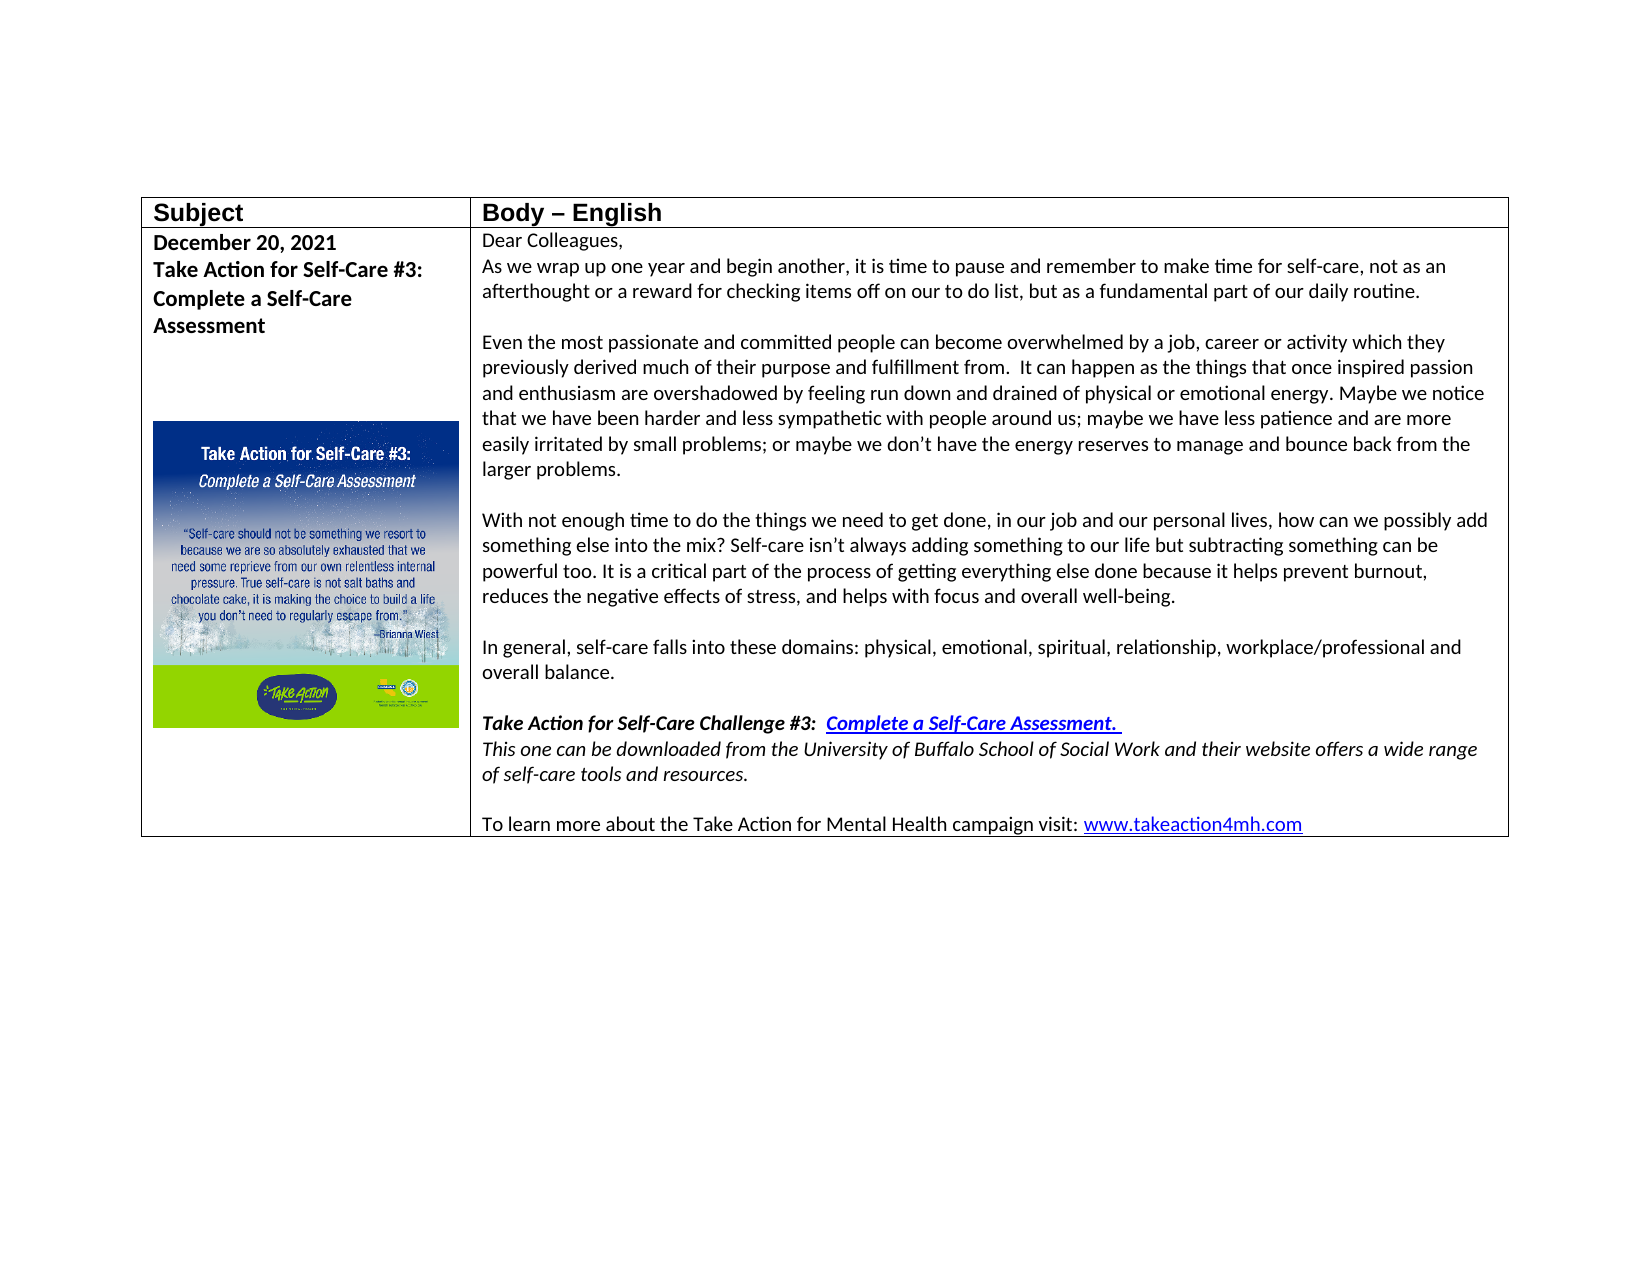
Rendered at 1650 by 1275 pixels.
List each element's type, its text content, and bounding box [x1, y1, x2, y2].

table_cell December 20, 2021 Take Action for Self-Care #3: Complete a Self-Care Assessment [142, 228, 470, 836]
picture [153, 421, 459, 728]
table_header Subject [142, 198, 470, 227]
table_cell Dear Colleagues, As we wrap up one year and begin another, it is time to pause and remember to make time for self-care, not as an afterthought or a reward for checking items off on our to do list, but as a fundamental part of our daily routine. Even the most passionate and committed people can become overwhelmed by a job, career or activity which they previously derived much of their purpose and fulfillment from. It can happen as the things that once inspired passion and enthusiasm are overshadowed by feeling run down and drained of physical or emotional energy. Maybe we notice that we have been harder and less sympathetic with people around us; maybe we have less patience and are more easily irritated by small problems; or maybe we don’t have the energy reserves to manage and bounce back from the larger problems. With not enough time to do the things we need to get done, in our job and our personal lives, how can we possibly add something else into the mix? Self-care isn’t always adding something to our life but subtracting something can be powerful too. It is a critical part of the process of getting everything else done because it helps prevent burnout, reduces the negative effects of stress, and helps with focus and overall well-being. In general, self-care falls into these domains: physical, emotional, spiritual, relationship, workplace/professional and overall balance. Take Action for Self-Care Challenge #3: Complete a Self-Care Assessment. This one can be downloaded from the University of Buffalo School of Social Work and their website offers a wide range of self-care tools and resources. To learn more about the Take Action for Mental Health campaign visit: www.takeaction4mh.com [471, 228, 1508, 836]
table_header Body – English [471, 198, 1508, 227]
